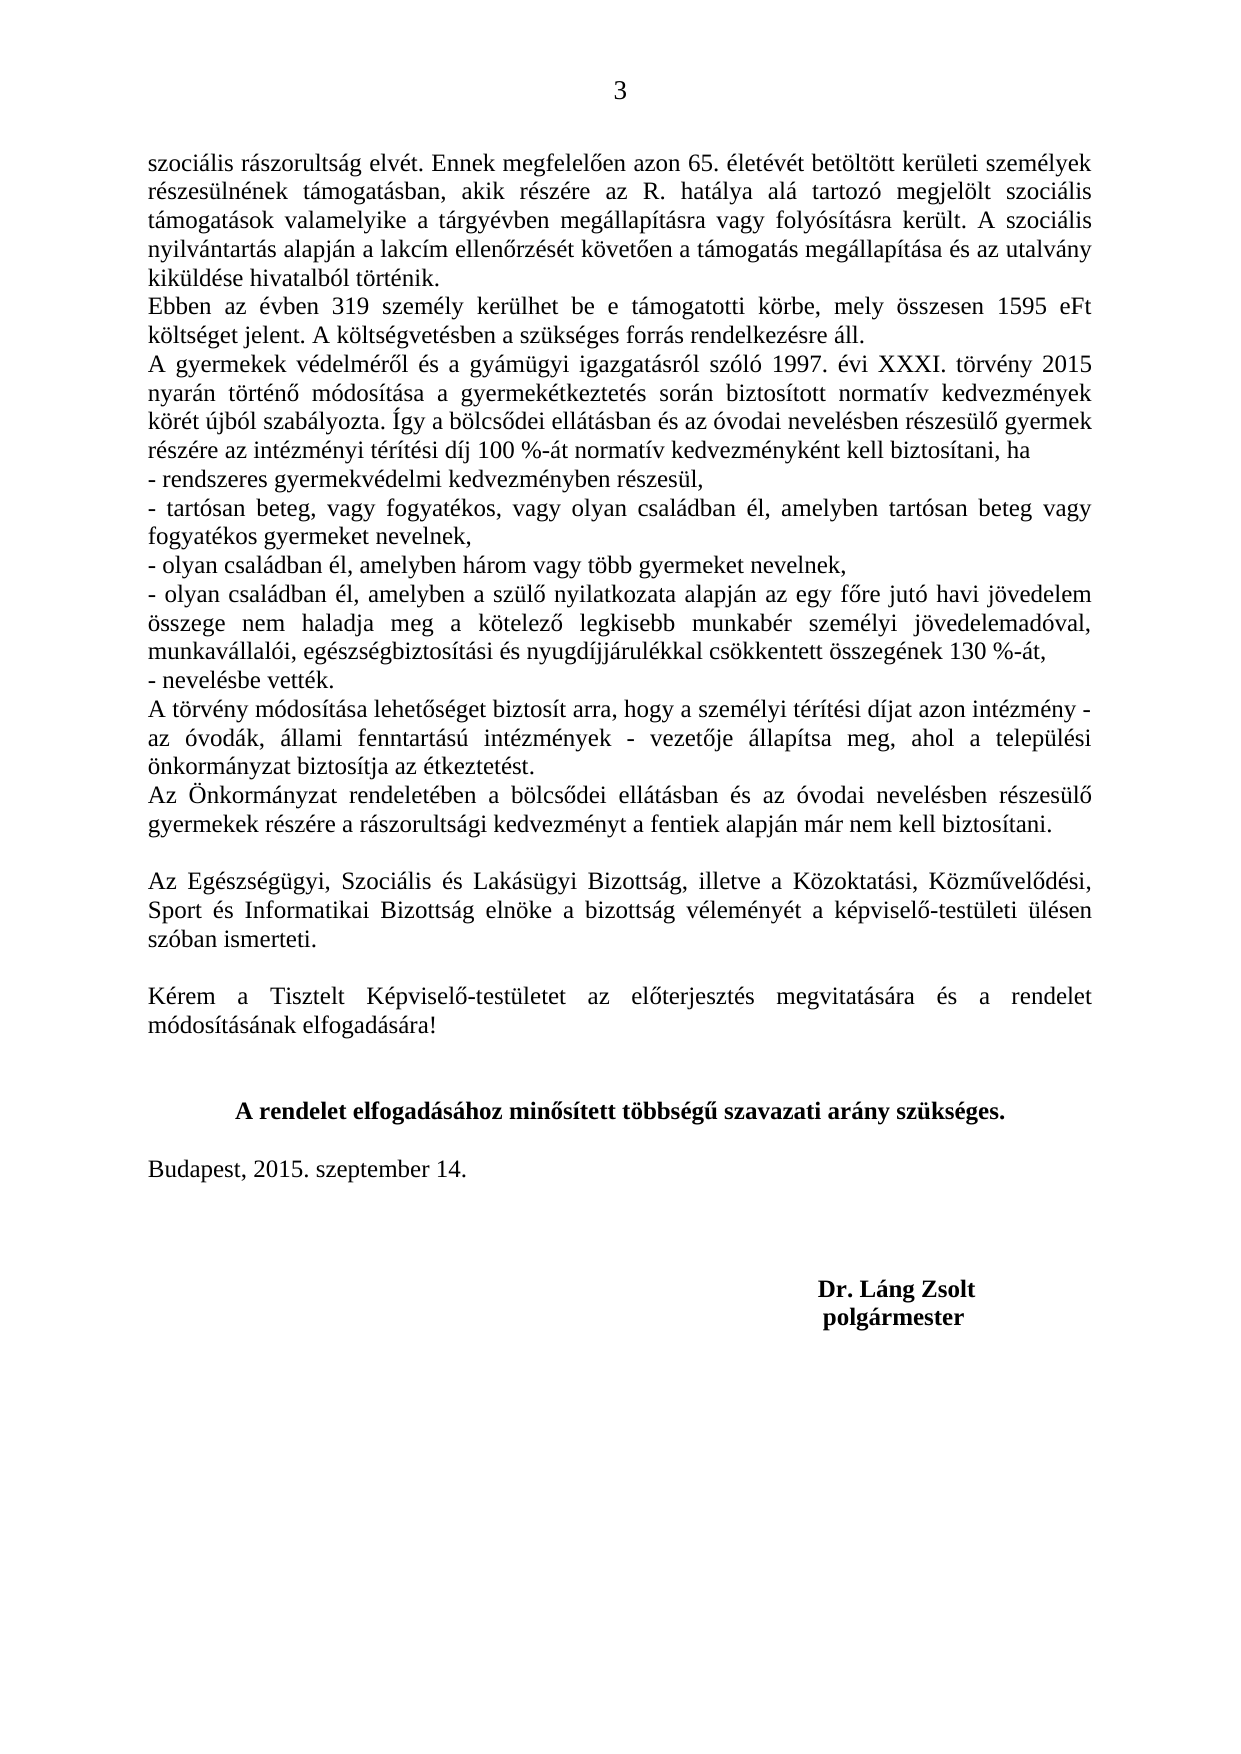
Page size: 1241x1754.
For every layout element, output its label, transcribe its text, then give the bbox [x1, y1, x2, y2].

text Az Egészségügyi, Szociális és Lakásügyi Bizottság, illetve a Közoktatási, Közművelődési, Sport és Informatikai Bizottság elnöke a bizottság véleményét a képviselő-testületi ülésen szóban ismerteti. [148, 866, 1093, 953]
text Dr. [738, 1274, 1093, 1302]
text A törvény módosítása lehetőséget biztosít arra, hogy a személyi térítési díjat azon intézmény - az óvodák, állami fenntartású intézmények - vezetője állapítsa meg, ahol a települési önkormányzat biztosítja az étkeztetést. [148, 694, 1093, 780]
text - rendszeres gyermekvédelmi kedvezményben részesül, [148, 464, 1093, 493]
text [148, 148, 1093, 291]
text - olyan családban él, amelyben három vagy több gyermeket nevelnek, [148, 550, 1093, 579]
text - nevelésbe vették. [148, 665, 1093, 694]
text Budapest, 2015. szeptember 14. [148, 1154, 1093, 1183]
text A rendelet elfogadásához minősített többségű szavazati arány szükséges. [148, 1096, 1093, 1125]
text polgármester [148, 1302, 1093, 1331]
text Az Önkormányzat rendeletében a bölcsődei ellátásban és az óvodai nevelésben részesülő gyermekek részére a rászorultsági kedvezményt a fentiek alapján már nem kell biztosítani. [148, 780, 1093, 838]
text Kérem a Tisztelt Képviselő-testületet az előterjesztés megvitatására és a rendelet módosításának elfogadására! [148, 981, 1093, 1039]
text - tartósan beteg, vagy fogyatékos, vagy olyan családban él, amelyben tartósan beteg vagy fogyatékos gyermeket nevelnek, [148, 493, 1093, 550]
text Ebben az évben 319 személy kerülhet be e támogatotti körbe, mely összesen 1595 eFt költséget jelent. A költségvetésben a szükséges forrás rendelkezésre áll. [148, 291, 1093, 349]
text - olyan családban él, amelyben a szülő nyilatkozata alapján az egy főre jutó havi jövedelem összege nem haladja meg a kötelező legkisebb munkabér személyi jövedelemadóval, munkavállalói, egészségbiztosítási és nyugdíjjárulékkal csökkentett összegének 130 %-át, [148, 579, 1093, 665]
text A gyermekek védelméről és a gyámügyi igazgatásról szóló 1997. évi XXXI. törvény 2015 nyarán történő módosítása a gyermekétkeztetés során biztosított normatív kedvezmények körét újból szabályozta. Így a bölcsődei ellátásban és az óvodai nevelésben részesülő gyermek részére az intézményi térítési díj 100 %-át normatív kedvezményként kell biztosítani, ha [148, 349, 1093, 464]
